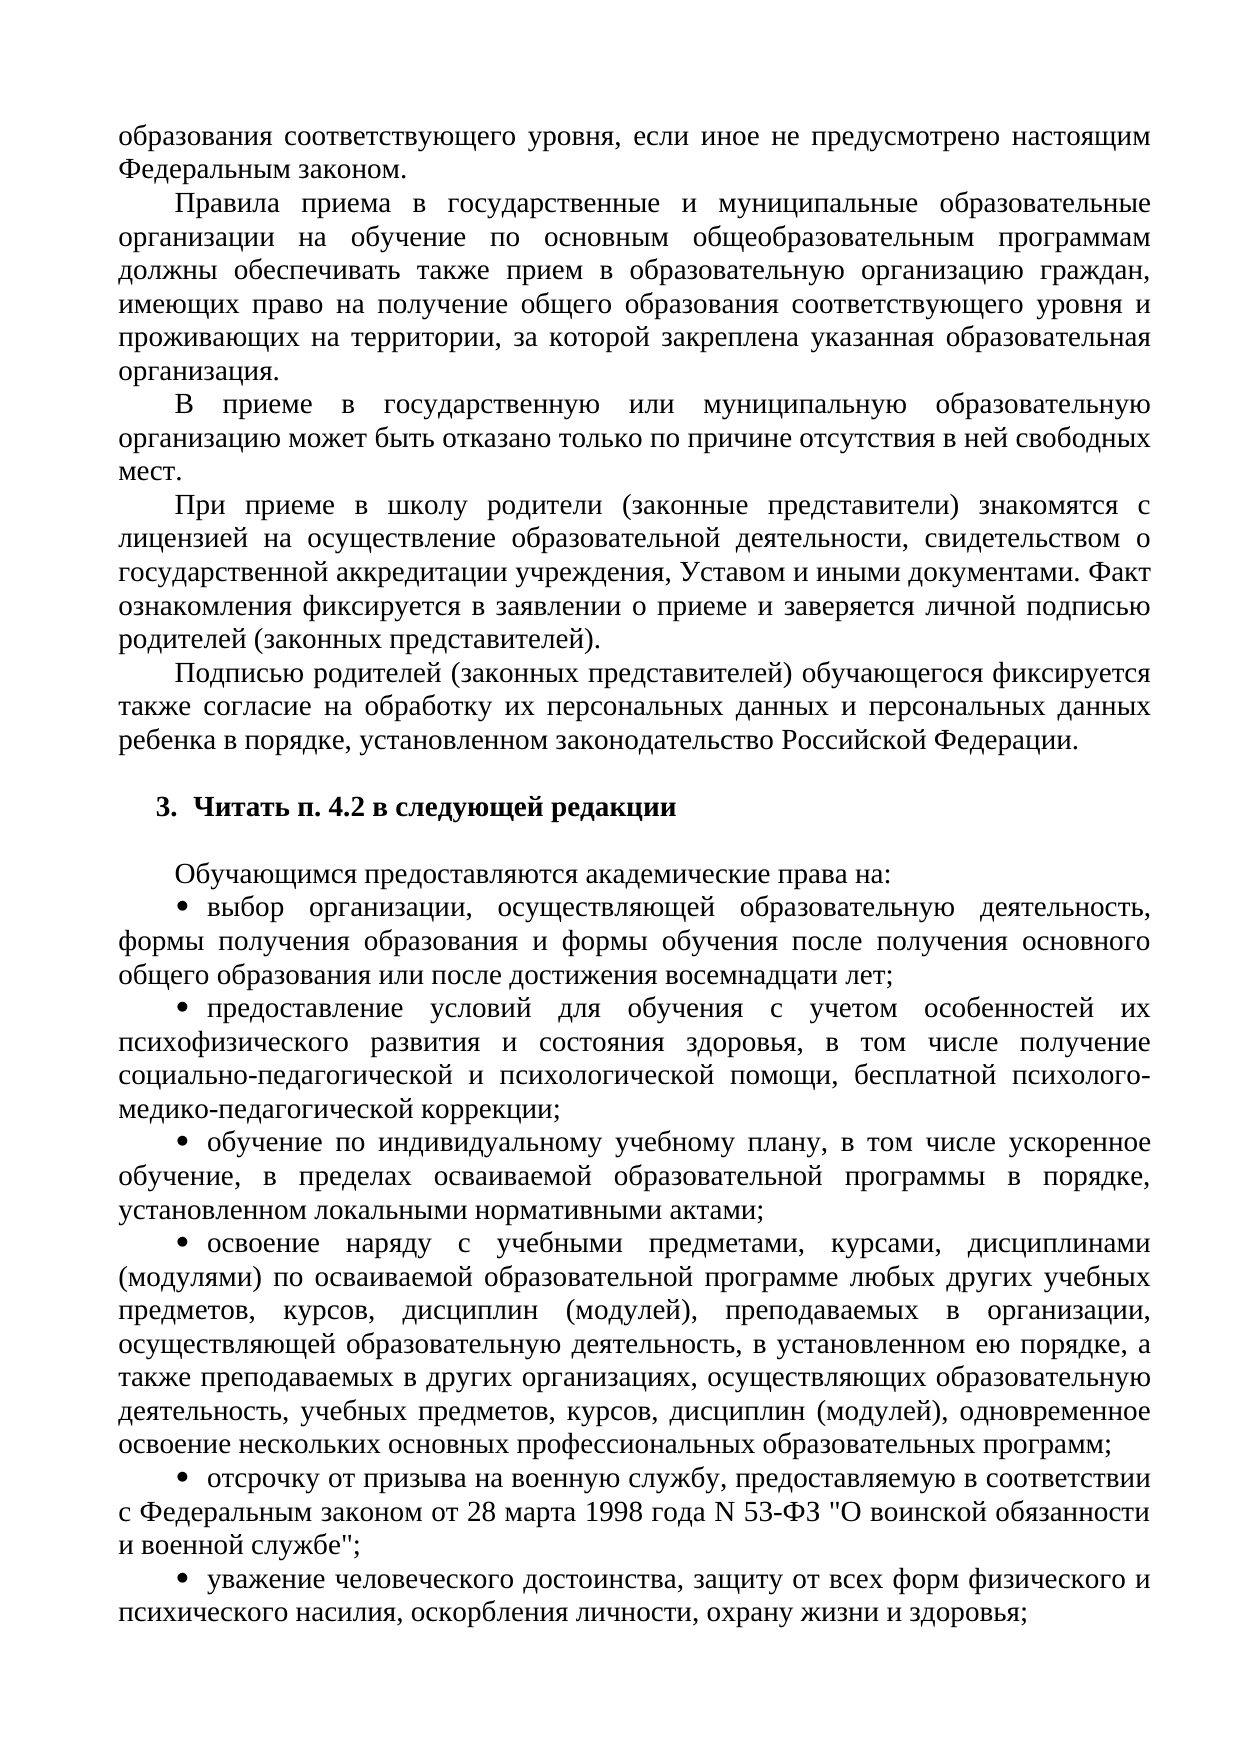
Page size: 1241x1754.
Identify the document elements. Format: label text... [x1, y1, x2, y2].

list отсрочку от призыва на военную службу, предоставляемую в соответствии с Федеральным законом от 28 марта 1998 года N 53-ФЗ "О воинской обязанности и военной службе"; [118, 1460, 1152, 1561]
list обучение по индивидуальному учебному плану, в том числе ускоренное обучение, в пределах осваиваемой образовательной программы в порядке, установленном локальными нормативными актами; [118, 1124, 1152, 1225]
list предоставление условий для обучения с учетом особенностей их психофизического развития и состояния здоровья, в том числе получение социально-педагогической и психологической помощи, бесплатной психолого-медико-педагогической коррекции; [118, 990, 1152, 1124]
list уважение человеческого достоинства, защиту от всех форм физического и психического насилия, оскорбления личности, охрану жизни и здоровья; [118, 1561, 1152, 1628]
text При приеме в школу родители (законные представители) знакомятся с лицензией на осуществление образовательной деятельности, свидетельством о государственной аккредитации учреждения, Уставом и иными документами. Факт ознакомления фиксируется в заявлении о приеме и заверяется личной подписью родителей (законных представителей). [118, 487, 1152, 655]
list Читать п. 4.2 в следующей редакции [156, 789, 1152, 822]
text Обучающимся предоставляются академические права на: [118, 856, 1152, 889]
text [118, 118, 1152, 185]
list освоение наряду с учебными предметами, курсами, дисциплинами (модулями) по осваиваемой образовательной программе любых других учебных предметов, курсов, дисциплин (модулей), преподаваемых в организации, осуществляющей образовательную деятельность, в установленном ею порядке, а также преподаваемых в других организациях, осуществляющих образовательную деятельность, учебных предметов, курсов, дисциплин (модулей), одновременное освоение нескольких основных профессиональных образовательных программ; [118, 1225, 1152, 1460]
list выбор организации, осуществляющей образовательную деятельность, формы получения образования и формы обучения после получения основного общего образования или после достижения восемнадцати лет; [118, 889, 1152, 990]
text Правила приема в государственные и муниципальные образовательные организации на обучение по основным общеобразовательным программам должны обеспечивать также прием в образовательную организацию граждан, имеющих право на получение общего образования соответствующего уровня и проживающих на территории, за которой закреплена указанная образовательная организация. [118, 185, 1152, 386]
text В приеме в государственную или муниципальную образовательную организацию может быть отказано только по причине отсутствия в ней свободных мест. [118, 386, 1152, 487]
text Подписью родителей (законных представителей) обучающегося фиксируется также согласие на обработку их персональных данных и персональных данных ребенка в порядке, установленном законодательство Российской Федерации. [118, 655, 1152, 755]
